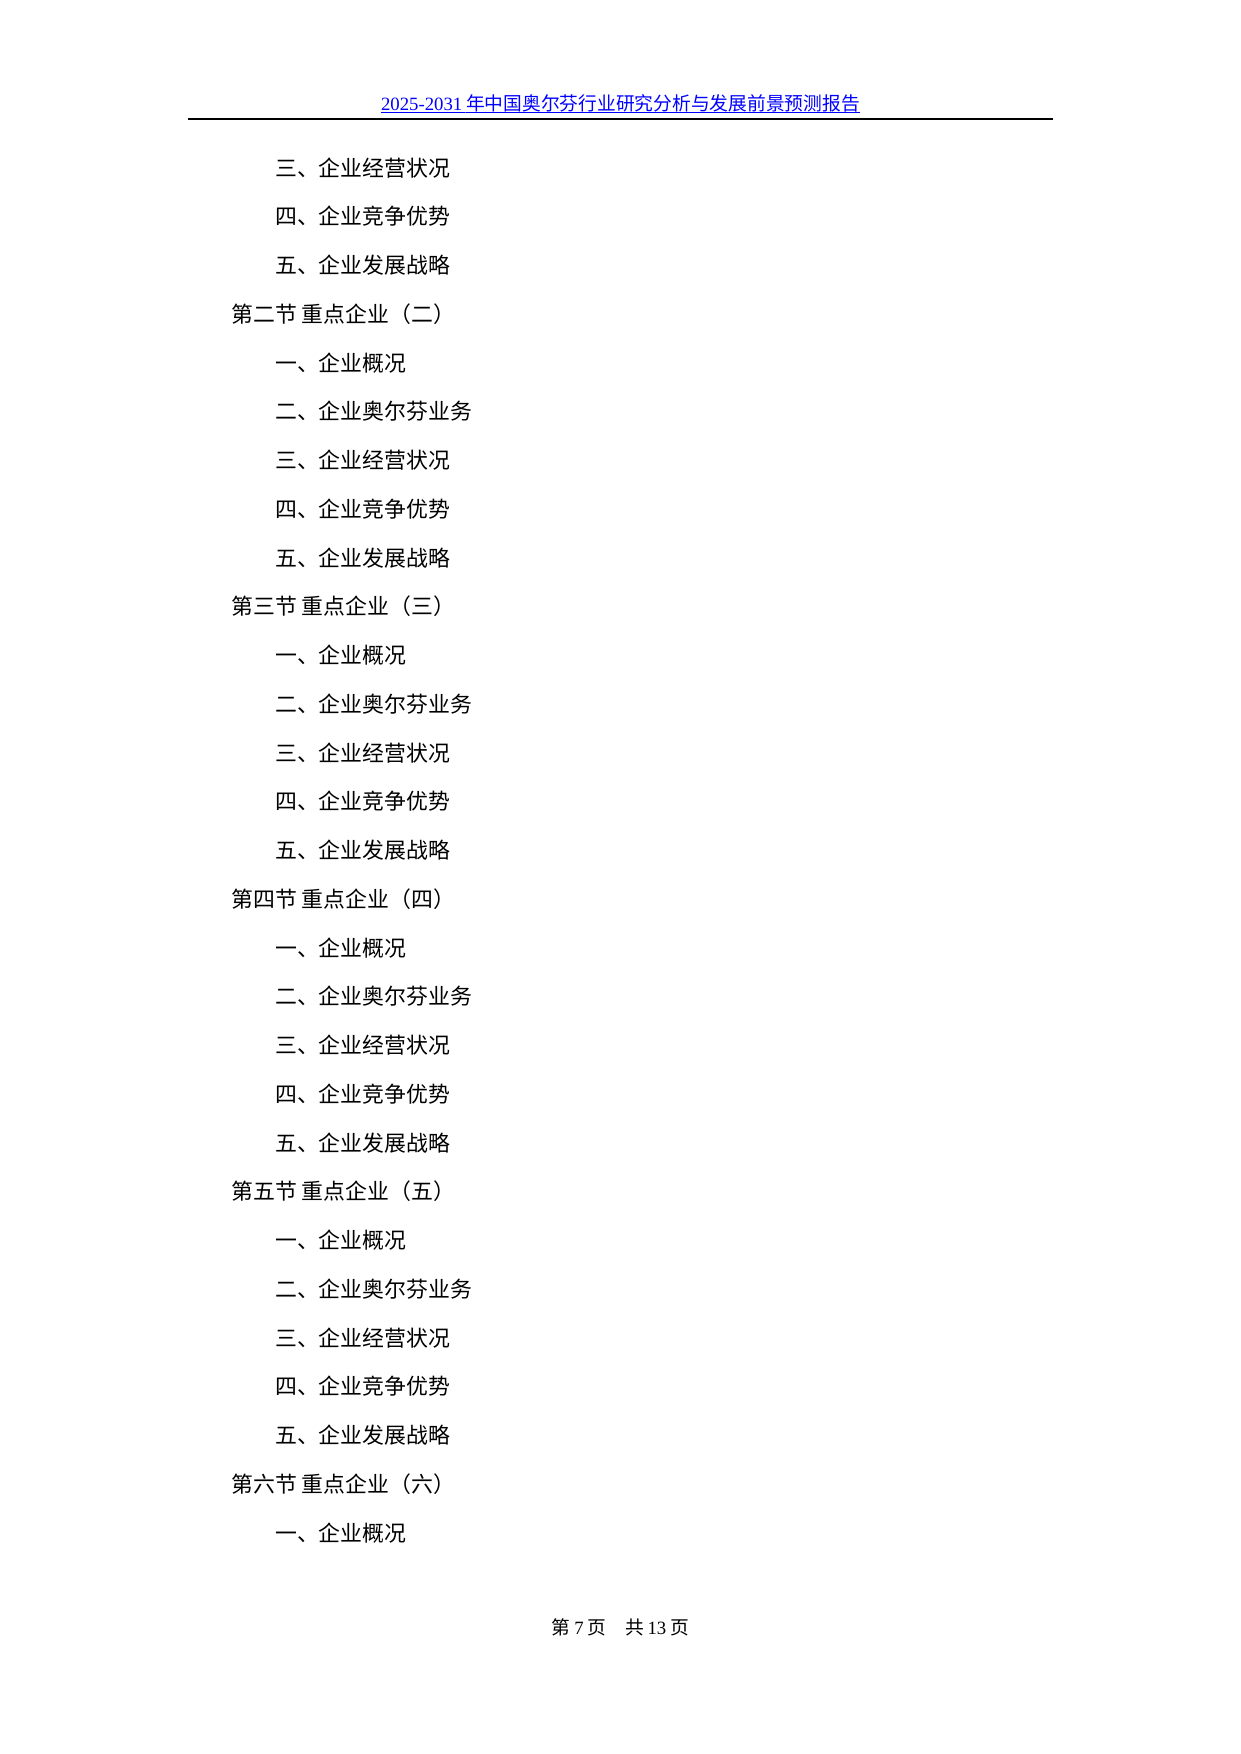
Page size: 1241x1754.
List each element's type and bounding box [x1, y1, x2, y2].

text [187, 150, 1053, 1548]
